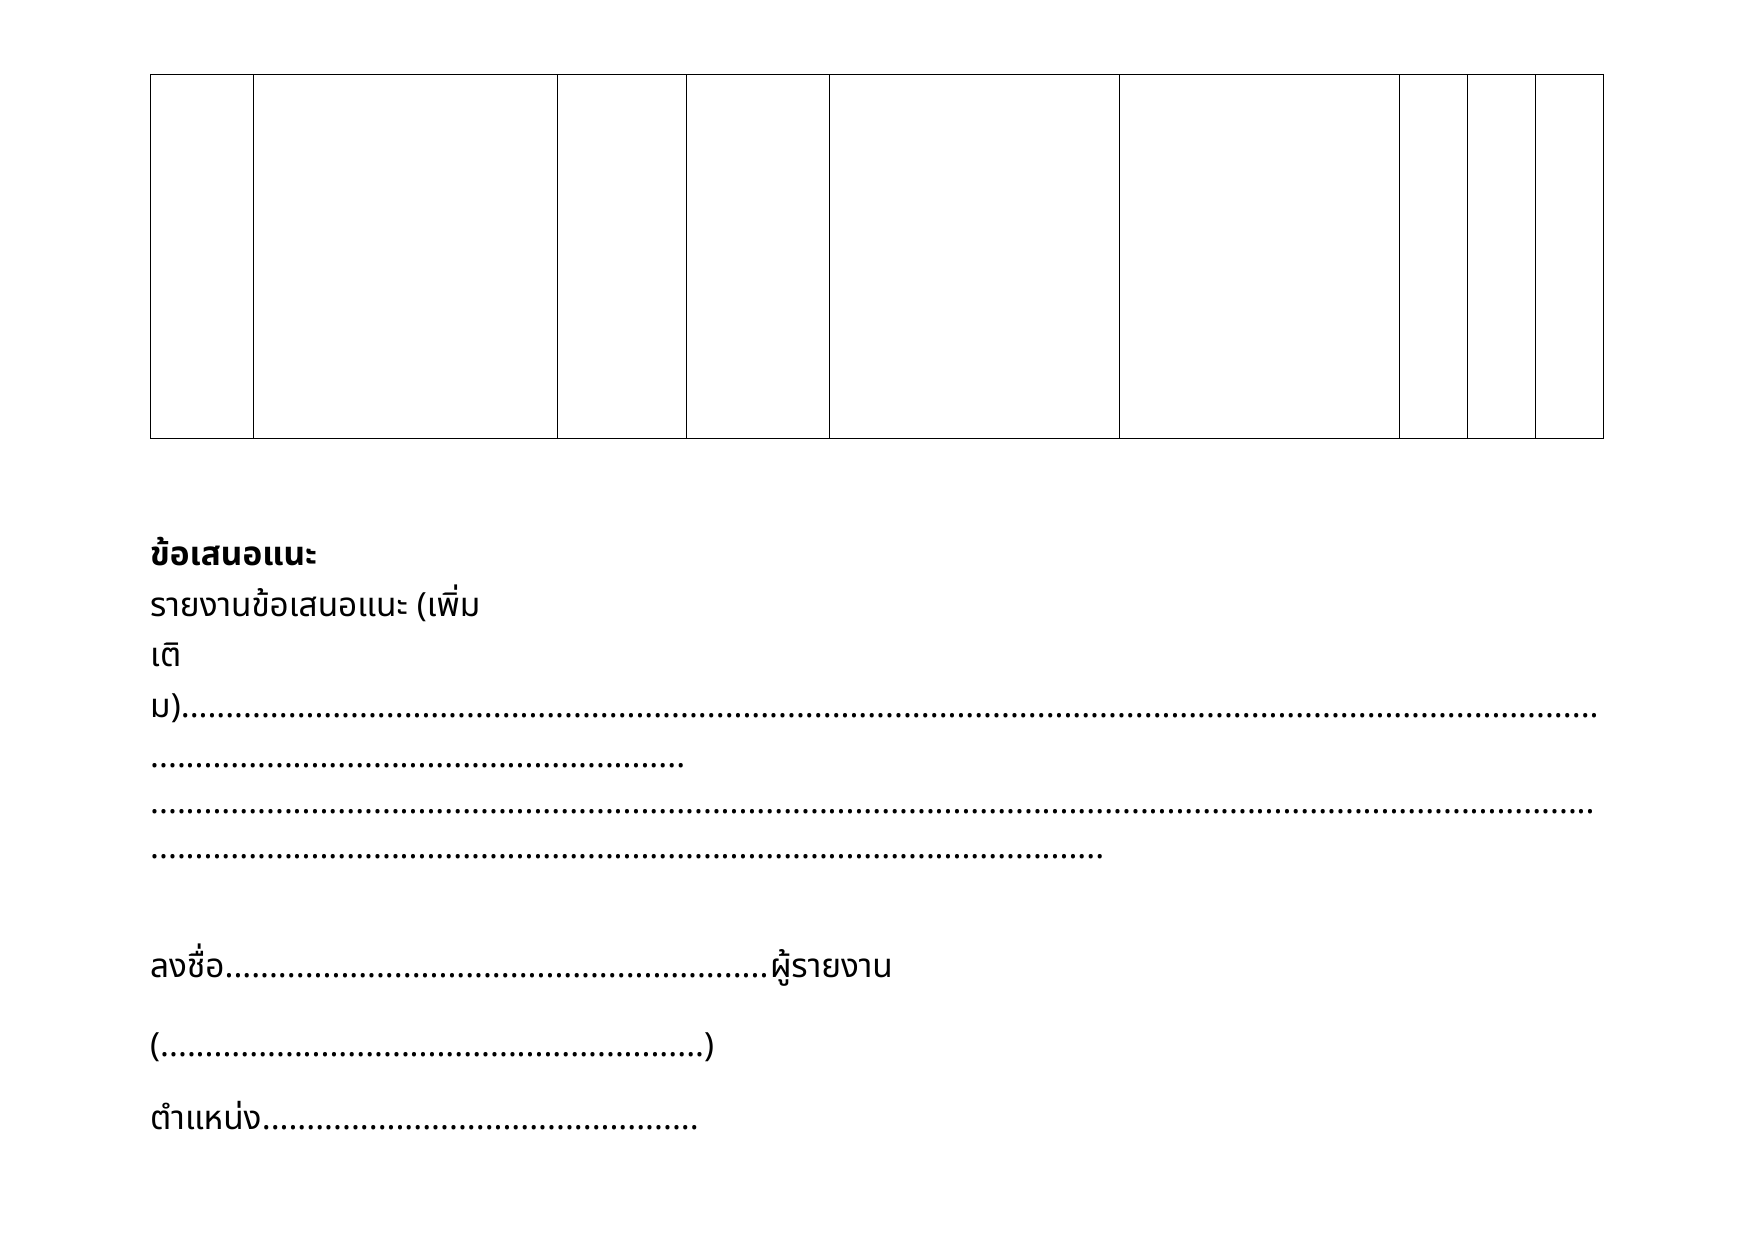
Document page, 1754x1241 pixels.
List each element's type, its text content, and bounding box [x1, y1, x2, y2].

text ............................................................................................................................................................................................................................................................................. [150, 778, 1604, 868]
table_cell [1536, 75, 1603, 438]
table_cell [254, 75, 557, 438]
text รายงานข้อเสนอแนะ (เพิ่มเติม)........................................................................................................................................................................................................................... [150, 581, 1604, 778]
table_cell [558, 75, 686, 438]
text ข้อเสนอแนะ [150, 530, 1604, 581]
text ตำแหน่ง................................................. [150, 1066, 1604, 1144]
text (.............................................................) [150, 992, 1604, 1066]
table_cell [1468, 75, 1535, 438]
table_cell [151, 75, 253, 438]
text ลงชื่อ.............................................................ผู้รายงาน [150, 914, 1604, 992]
table_cell [1400, 75, 1467, 438]
table_cell [1120, 75, 1399, 438]
table_cell [687, 75, 829, 438]
table_cell [830, 75, 1119, 438]
